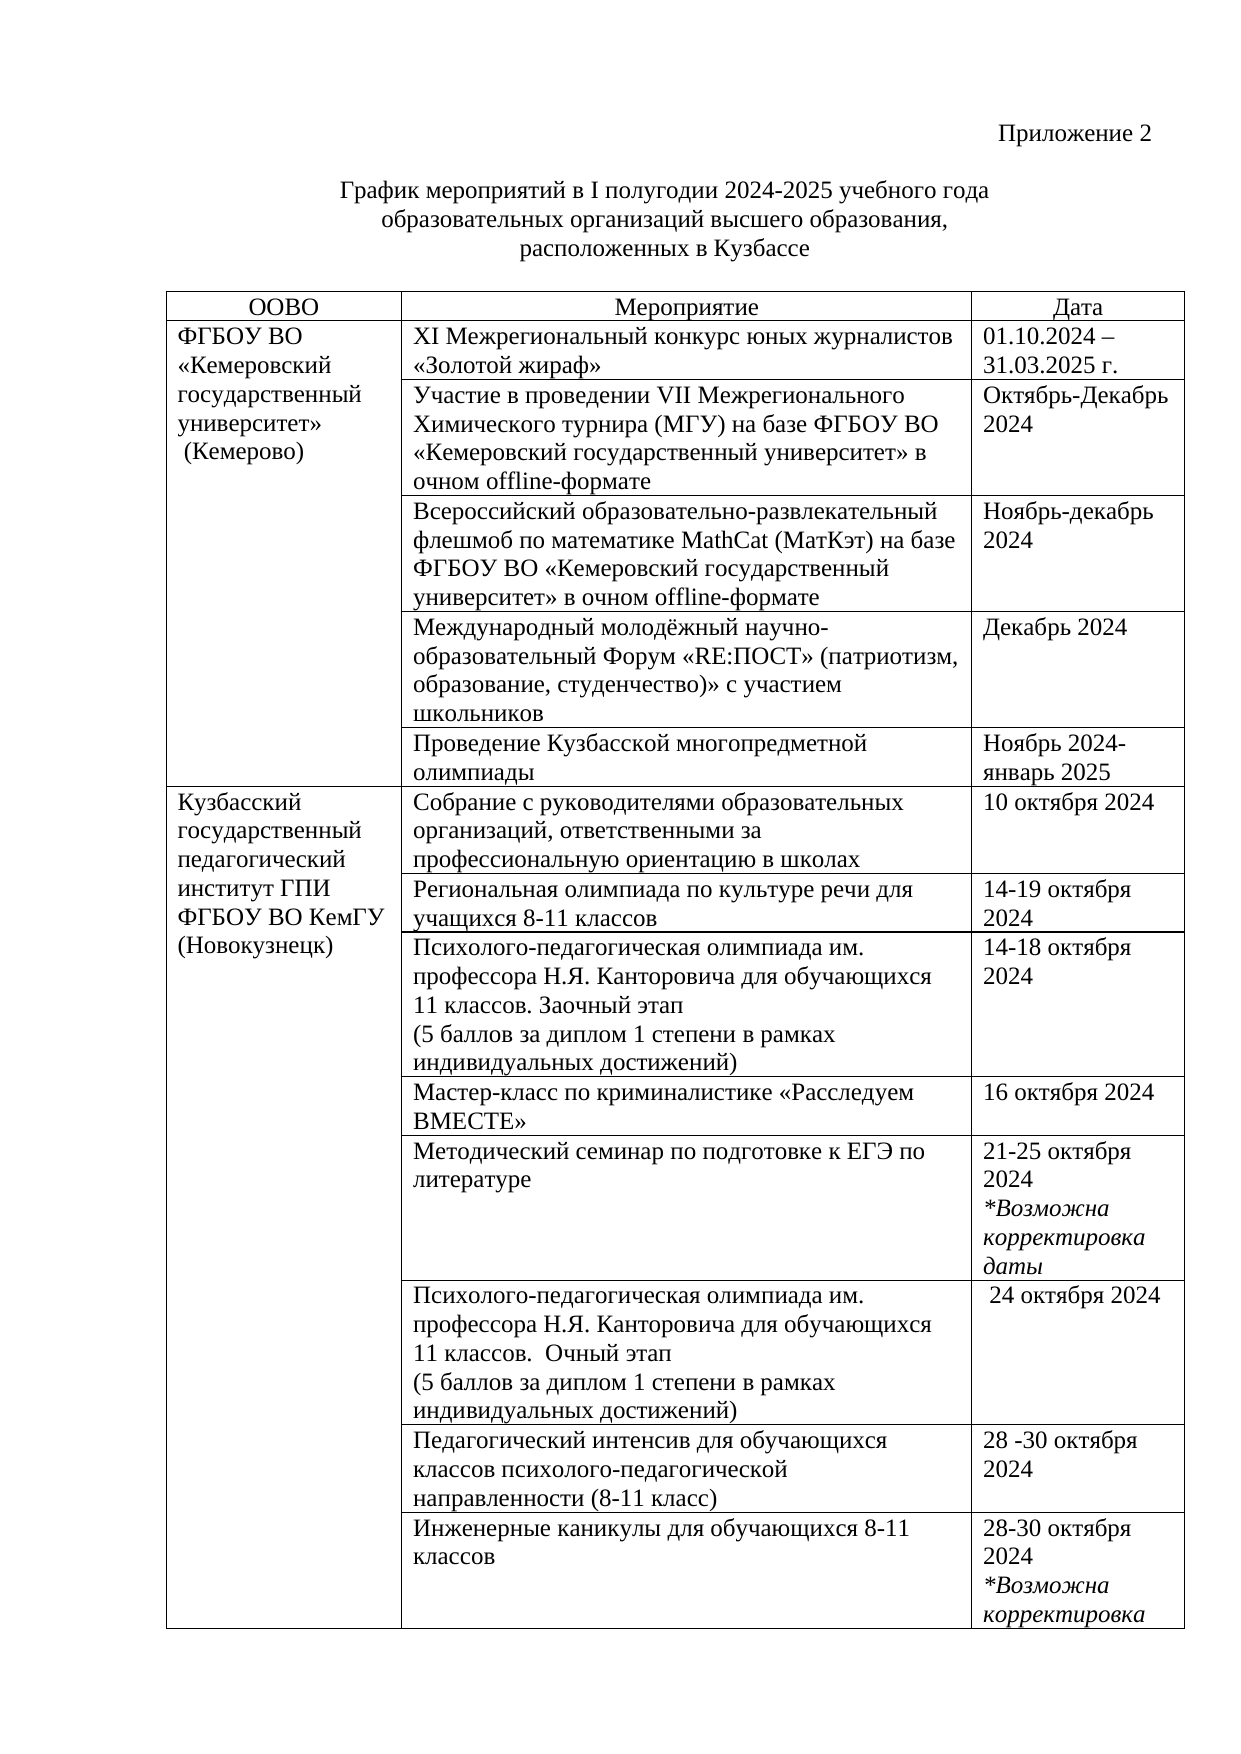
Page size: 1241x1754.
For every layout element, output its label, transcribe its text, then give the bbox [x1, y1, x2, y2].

table_cell Ноябрь 2024-январь 2025 [972, 728, 1184, 786]
table_cell 10 октября 2024 [972, 787, 1184, 873]
table_header ООВО [167, 292, 401, 320]
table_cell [972, 1513, 1184, 1628]
table_cell Ноябрь-декабрь 2024 [972, 496, 1184, 611]
table_cell ФГБОУ ВО «Кемеровский государственный университет» (Кемерово) [167, 321, 401, 786]
table_header Дата [972, 292, 1184, 320]
table_cell Психолого-педагогическая олимпиада им. профессора Н.Я. Канторовича для обучающихся 11 классов. Очный этап (5 баллов за диплом 1 степени в рамках индивидуальных достижений) [402, 1281, 971, 1424]
table_cell 14-19 октября 2024 [972, 874, 1184, 931]
text расположенных в Кузбассе [177, 233, 1152, 262]
table_cell Участие в проведении VII Межрегионального Химического турнира (МГУ) на базе ФГБОУ ВО «Кемеровский государственный университет» в очном offline-формате [402, 380, 971, 495]
table_cell Мастер-класс по криминалистике «Расследуем ВМЕСТЕ» [402, 1077, 971, 1135]
table_cell Собрание с руководителями образовательных организаций, ответственными за профессиональную ориентацию в школах [402, 787, 971, 873]
table_cell Октябрь-Декабрь 2024 [972, 380, 1184, 495]
table_cell Психолого-педагогическая олимпиада им. профессора Н.Я. Канторовича для обучающихся 11 классов. Заочный этап (5 баллов за диплом 1 степени в рамках индивидуальных достижений) [402, 933, 971, 1076]
table_cell Методический семинар по подготовке к ЕГЭ по литературе [402, 1136, 971, 1279]
table_cell Педагогический интенсив для обучающихся классов психолого-педагогической направленности (8-11 класс) [402, 1425, 971, 1512]
table_cell Декабрь 2024 [972, 612, 1184, 727]
table_cell Кузбасский государственный педагогический институт ГПИ ФГБОУ ВО КемГУ (Новокузнецк) [167, 787, 401, 1628]
table_cell 16 октября 2024 [972, 1077, 1184, 1135]
table_cell XI Межрегиональный конкурс юных журналистов «Золотой жираф» [402, 321, 971, 379]
table_cell Проведение Кузбасской многопредметной олимпиады [402, 728, 971, 786]
table_cell 14-18 октября 2024 [972, 933, 1184, 1076]
table_cell 28 -30 октября 2024 [972, 1425, 1184, 1512]
table_cell 24 октября 2024 [972, 1281, 1184, 1424]
text График мероприятий в I полугодии 2024-2025 учебного года [177, 176, 1152, 204]
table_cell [402, 1513, 971, 1628]
table_cell Региональная олимпиада по культуре речи для учащихся 8-11 классов [402, 874, 971, 931]
table_cell Всероссийский образовательно-развлекательный флешмоб по математике MathCat (МатКэт) на базе ФГБОУ ВО «Кемеровский государственный университет» в очном offline-формате [402, 496, 971, 611]
text Приложение 2 [177, 118, 1152, 147]
table_cell 01.10.2024 – 31.03.2025 г. [972, 321, 1184, 379]
table_cell 21-25 октября 2024 *Возможна корректировка даты [972, 1136, 1184, 1279]
table_header Мероприятие [402, 292, 971, 320]
text образовательных организаций высшего образования, [177, 204, 1152, 233]
table_cell Международный молодёжный научно-образовательный Форум «RE:ПОСТ» (патриотизм, образование, студенчество)» с участием школьников [402, 612, 971, 727]
